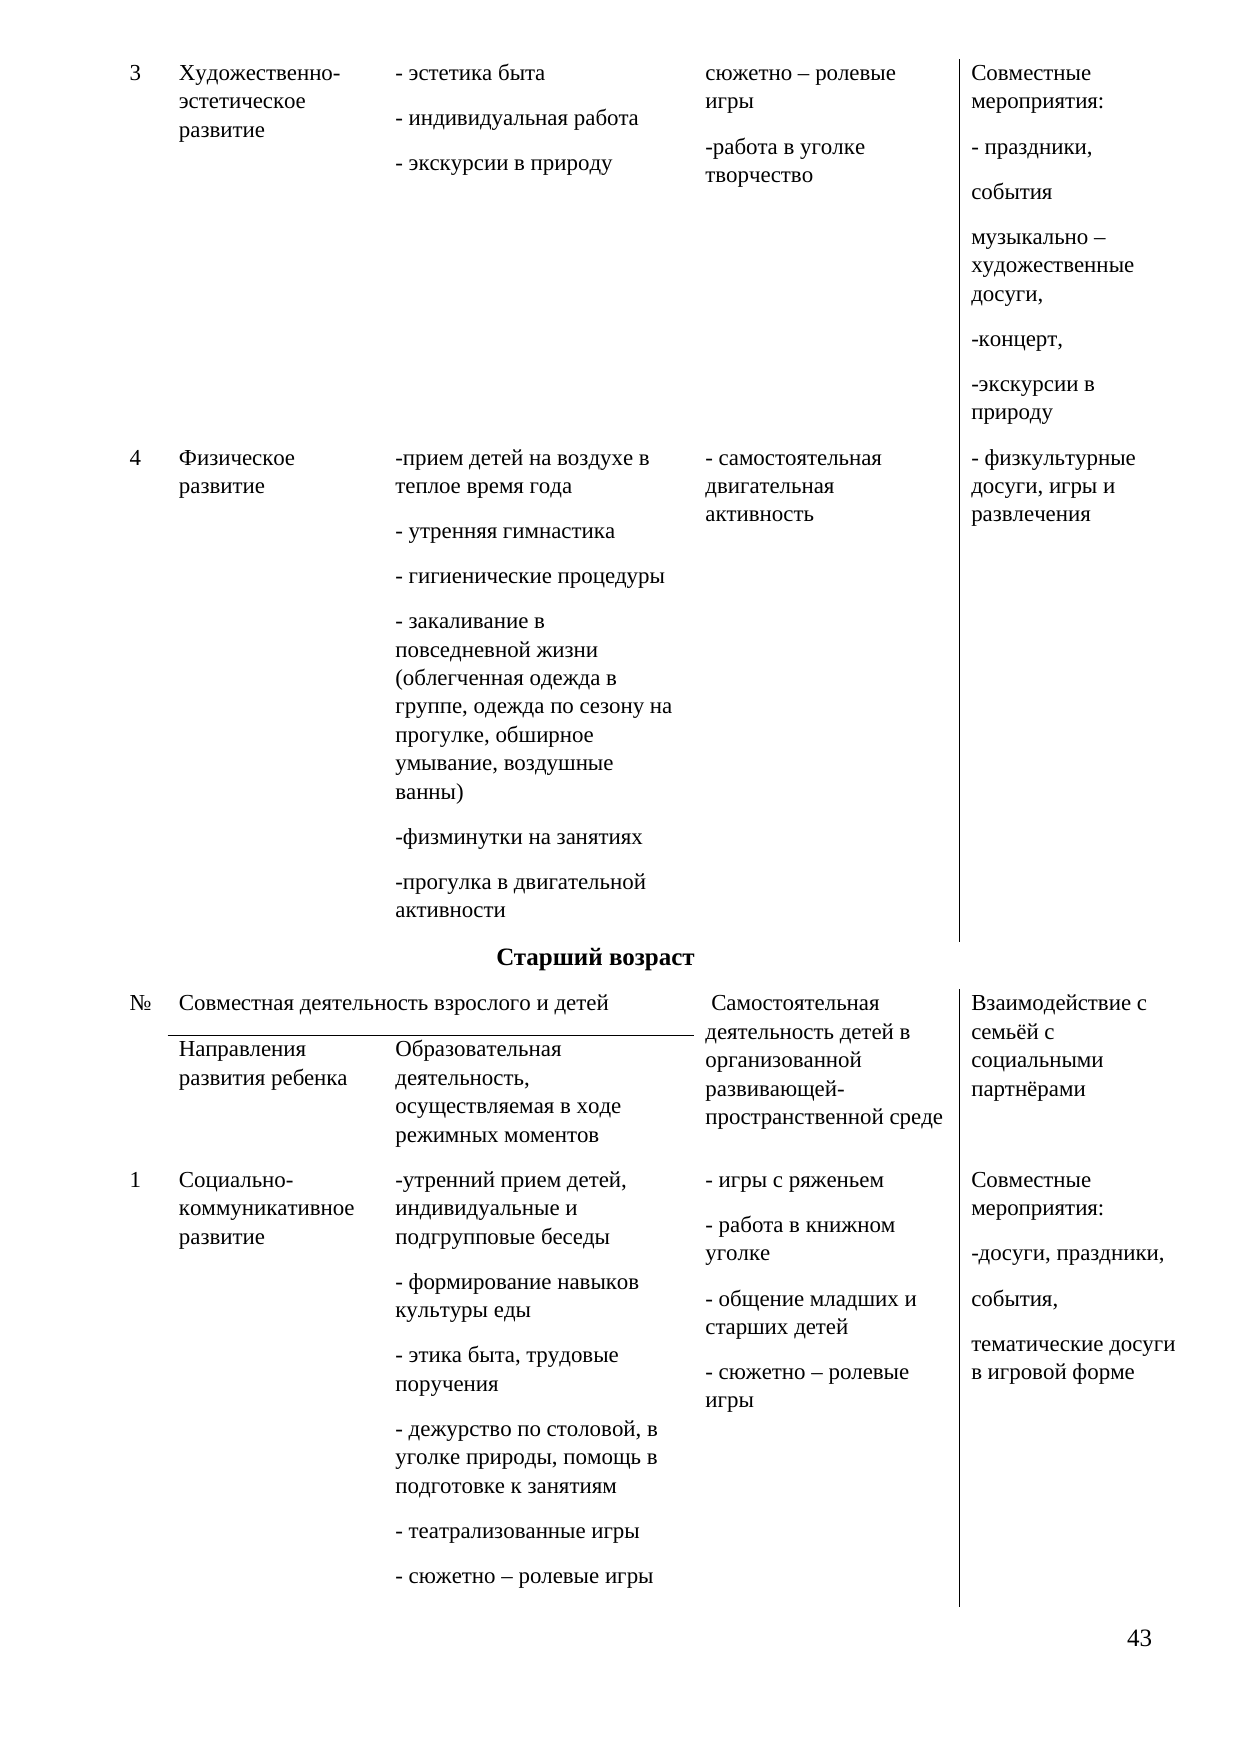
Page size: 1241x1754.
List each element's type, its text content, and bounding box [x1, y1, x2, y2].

table_header Совместная деятельность взрослого и детей [168, 989, 694, 1034]
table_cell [384, 1166, 694, 1607]
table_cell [168, 1166, 384, 1607]
table_cell 1 [118, 1166, 167, 1607]
table_cell Художественно-эстетическое развитие [168, 59, 384, 443]
table_cell 3 [118, 59, 167, 443]
table_header № [118, 989, 167, 1166]
table_cell - физкультурные досуги, игры и развлечения [960, 444, 1193, 942]
table_header Взаимодействие с семьёй с социальными партнёрами [960, 989, 1193, 1166]
table_cell Совместные мероприятия: - праздники, события музыкально – художественные досуги, -концерт, -экскурсии в природу [960, 59, 1193, 443]
text Старший возраст [177, 942, 1152, 970]
table_header Самостоятельная деятельность детей в организованной развивающей- пространственной среде [694, 989, 959, 1166]
table_cell Физическое развитие [168, 444, 384, 942]
table_cell 4 [118, 444, 167, 942]
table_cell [694, 1166, 959, 1607]
table_cell Образовательная деятельность, осуществляемая в ходе режимных моментов [384, 1036, 694, 1166]
table_cell Направления развития ребенка [168, 1036, 384, 1166]
table_cell сюжетно – ролевые игры -работа в уголке творчество [694, 59, 959, 443]
table_cell - эстетика быта - индивидуальная работа - экскурсии в природу [384, 59, 694, 443]
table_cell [960, 1166, 1193, 1607]
table_cell - самостоятельная двигательная активность [694, 444, 959, 942]
table_cell -прием детей на воздухе в теплое время года - утренняя гимнастика - гигиенические процедуры - закаливание в повседневной жизни (облегченная одежда в группе, одежда по сезону на прогулке, обширное умывание, воздушные ванны) -физминутки на занятиях -прогулка в двигательной активности [384, 444, 694, 942]
